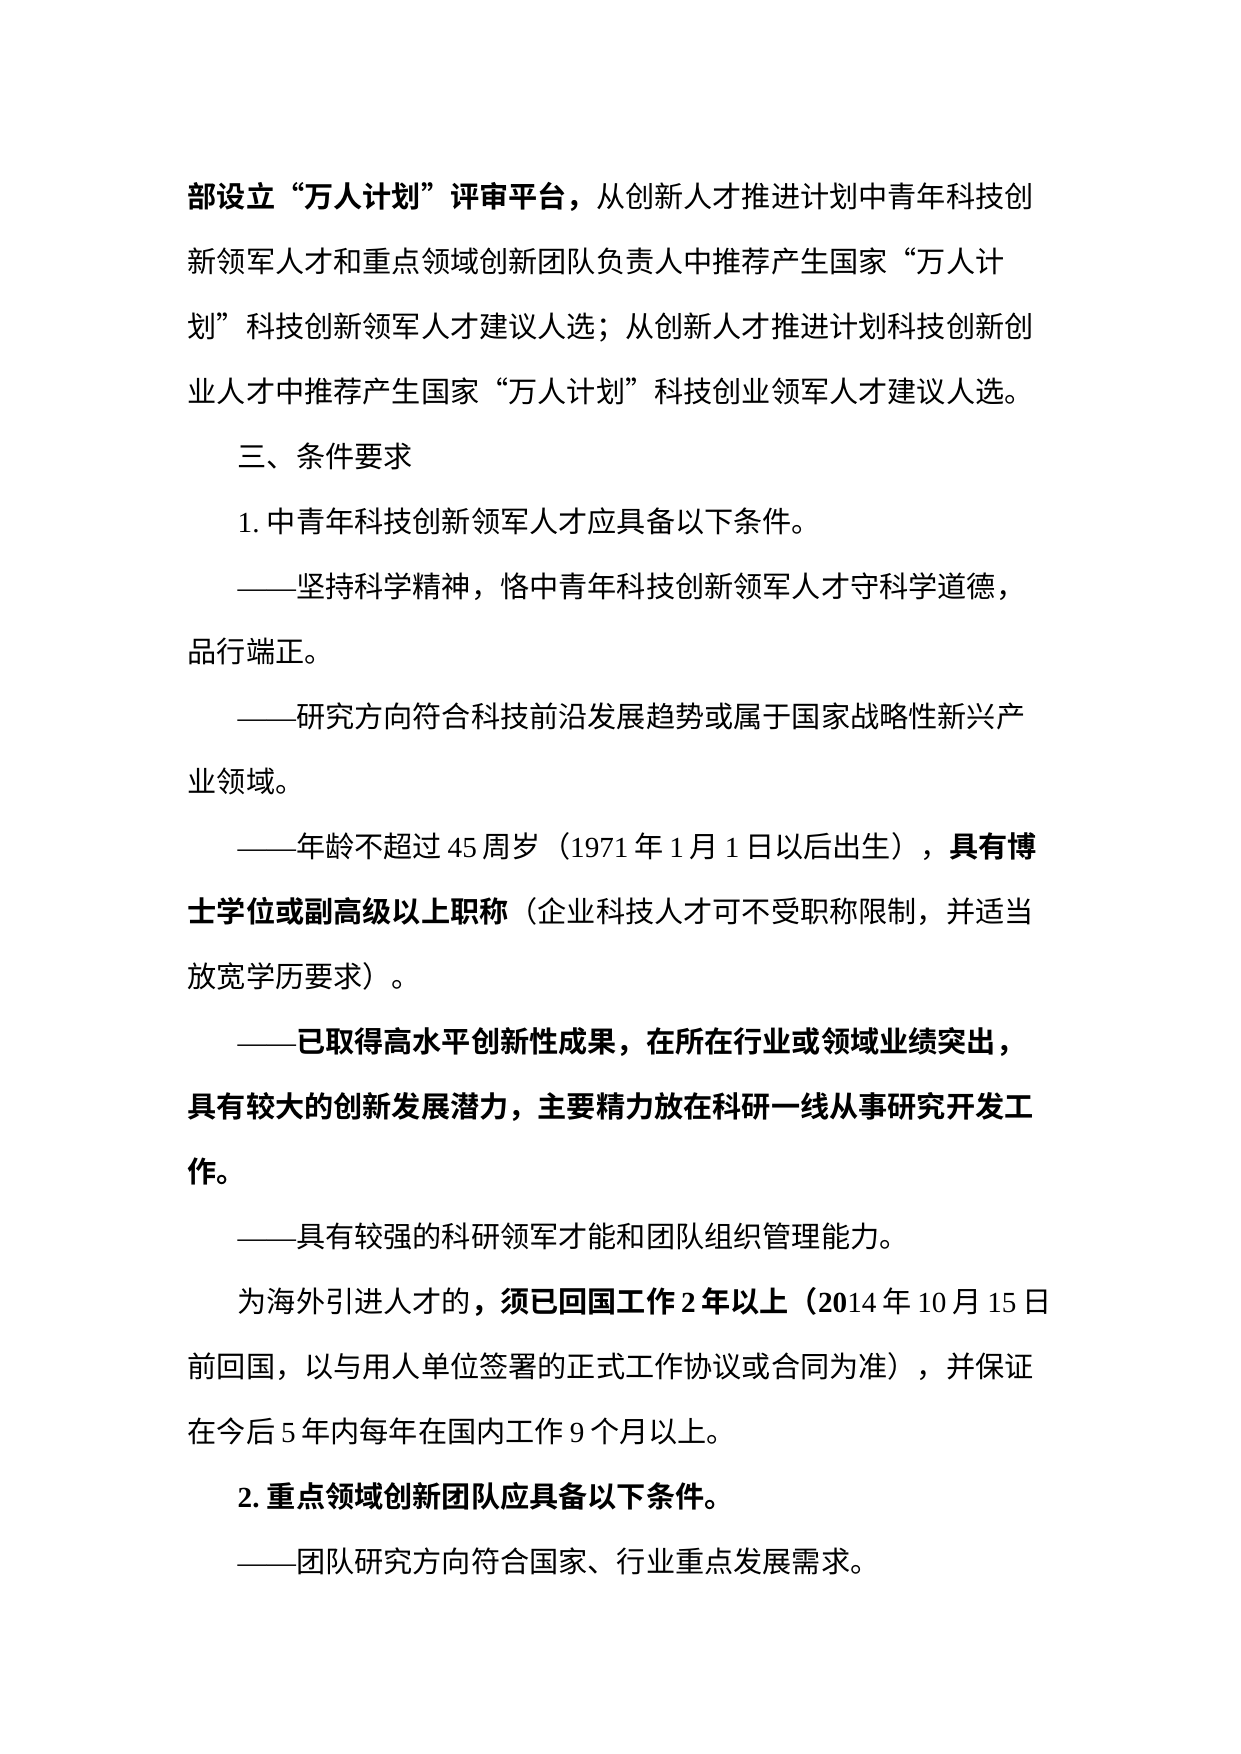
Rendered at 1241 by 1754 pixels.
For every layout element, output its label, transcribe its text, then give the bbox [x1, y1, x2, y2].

text ——坚持科学精神，恪中青年科技创新领军人才守科学道德，品行端正。 [187, 552, 1053, 682]
text ——团队研究方向符合国家、行业重点发展需求。 [187, 1527, 1053, 1592]
text ——具有较强的科研领军才能和团队组织管理能力。 [187, 1202, 1053, 1267]
text 三、条件要求 [187, 422, 1053, 487]
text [187, 162, 1053, 422]
text ——年龄不超过45周岁（1971年1月1日以后出生），具有博士学位或副高级以上职称（企业科技人才可不受职称限制，并适当放宽学历要求）。 [187, 812, 1053, 1007]
text ——已取得高水平创新性成果，在所在行业或领域业绩突出，具有较大的创新发展潜力，主要精力放在科研一线从事研究开发工作。 [187, 1007, 1053, 1202]
text ——研究方向符合科技前沿发展趋势或属于国家战略性新兴产业领域。 [187, 682, 1053, 812]
text 1. 中青年科技创新领军人才应具备以下条件。 [187, 487, 1053, 552]
text 2. 重点领域创新团队应具备以下条件。 [187, 1462, 1053, 1527]
text 为海外引进人才的，须已回国工作2年以上（2014年10月15日前回国，以与用人单位签署的正式工作协议或合同为准），并保证在今后5年内每年在国内工作9个月以上。 [187, 1267, 1053, 1462]
